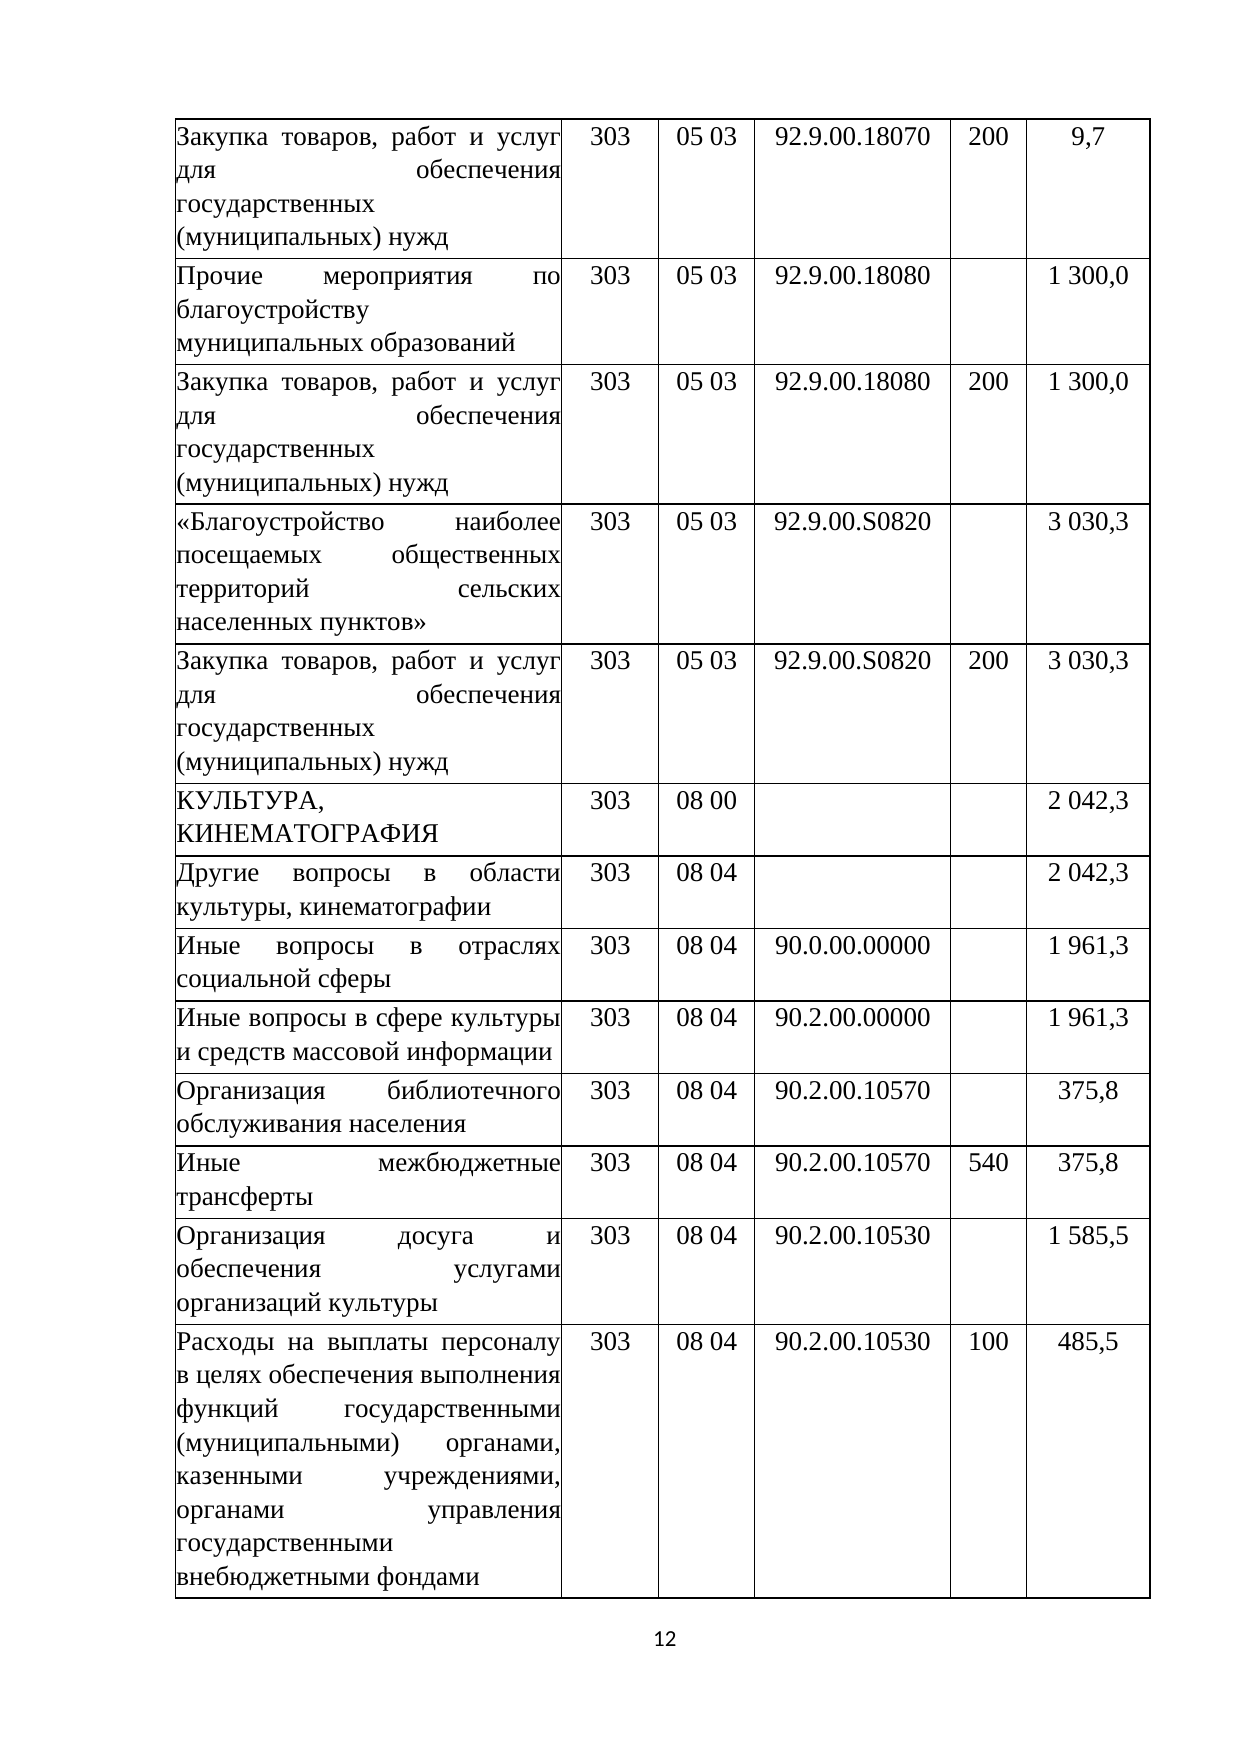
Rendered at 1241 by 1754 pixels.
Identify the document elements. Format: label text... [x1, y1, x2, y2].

table_cell 375,8 [1027, 1147, 1149, 1217]
table_cell 92.9.00.S0820 [755, 505, 950, 643]
table_cell 303 [562, 929, 658, 1000]
table_cell 303 [562, 1147, 658, 1217]
table_cell 90.2.00.10530 [755, 1325, 950, 1597]
table_cell 303 [562, 259, 658, 364]
table_cell 200 [951, 120, 1026, 258]
table_cell «Благоустройство наиболее посещаемых общественных территорий сельских населенных пунктов» [176, 505, 561, 643]
table_cell 303 [562, 784, 658, 855]
table_cell 1 300,0 [1027, 365, 1149, 503]
table_cell 90.0.00.00000 [755, 929, 950, 1000]
table_cell 90.2.00.00000 [755, 1002, 950, 1072]
table_cell 303 [562, 857, 658, 927]
table_cell 3 030,3 [1027, 505, 1149, 643]
table_cell 08 04 [659, 1147, 754, 1217]
table_cell 303 [562, 1002, 658, 1072]
table_cell 05 03 [659, 505, 754, 643]
table_cell 2 042,3 [1027, 857, 1149, 927]
table_cell 3 030,3 [1027, 645, 1149, 782]
table_cell [951, 259, 1026, 364]
table_cell 303 [562, 365, 658, 503]
table_cell [755, 784, 950, 855]
table_cell [951, 1074, 1026, 1145]
table_cell 540 [951, 1147, 1026, 1217]
table_cell 200 [951, 365, 1026, 503]
table_cell 303 [562, 1074, 658, 1145]
table_cell 08 04 [659, 1219, 754, 1323]
table_cell [951, 857, 1026, 927]
table_cell 1 961,3 [1027, 929, 1149, 1000]
table_cell 08 04 [659, 1002, 754, 1072]
table_cell 90.2.00.10570 [755, 1074, 950, 1145]
table_cell 92.9.00.18070 [755, 120, 950, 258]
table_cell [755, 857, 950, 927]
table_cell КУЛЬТУРА, КИНЕМАТОГРАФИЯ [176, 784, 561, 855]
table_cell [951, 505, 1026, 643]
table_cell 1 961,3 [1027, 1002, 1149, 1072]
table_cell [951, 784, 1026, 855]
table_cell 05 03 [659, 645, 754, 782]
table_cell 08 04 [659, 1074, 754, 1145]
table_cell 92.9.00.18080 [755, 365, 950, 503]
table_cell 90.2.00.10530 [755, 1219, 950, 1323]
table_cell 08 04 [659, 1325, 754, 1597]
table_cell Другие вопросы в области культуры, кинематографии [176, 857, 561, 927]
table_cell 92.9.00.S0820 [755, 645, 950, 782]
table_cell 303 [562, 505, 658, 643]
table_cell 08 04 [659, 857, 754, 927]
table_cell 1 585,5 [1027, 1219, 1149, 1323]
table_cell 485,5 [1027, 1325, 1149, 1597]
table_cell 1 300,0 [1027, 259, 1149, 364]
table_cell 303 [562, 1219, 658, 1323]
table_cell Иные вопросы в сфере культуры и средств массовой информации [176, 1002, 561, 1072]
table_cell 375,8 [1027, 1074, 1149, 1145]
table_cell 90.2.00.10570 [755, 1147, 950, 1217]
table_cell 303 [562, 120, 658, 258]
table_cell Организация библиотечного обслуживания населения [176, 1074, 561, 1145]
table_cell 05 03 [659, 120, 754, 258]
table_cell [951, 1219, 1026, 1323]
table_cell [176, 120, 561, 258]
table_cell 303 [562, 645, 658, 782]
table_cell 9,7 [1027, 120, 1149, 258]
table_cell [951, 929, 1026, 1000]
table_cell Закупка товаров, работ и услуг для обеспечения государственных (муниципальных) нужд [176, 365, 561, 503]
table_cell Закупка товаров, работ и услуг для обеспечения государственных (муниципальных) нужд [176, 645, 561, 782]
table_cell Расходы на выплаты персоналу в целях обеспечения выполнения функций государственными (муниципальными) органами, казенными учреждениями, органами управления государственными внебюджетными фондами [176, 1325, 561, 1597]
table_cell 05 03 [659, 365, 754, 503]
table_cell Прочие мероприятия по благоустройству муниципальных образований [176, 259, 561, 364]
table_cell 05 03 [659, 259, 754, 364]
table_cell 92.9.00.18080 [755, 259, 950, 364]
table_cell Иные межбюджетные трансферты [176, 1147, 561, 1217]
table_cell [951, 1002, 1026, 1072]
table_cell 08 00 [659, 784, 754, 855]
table_cell Организация досуга и обеспечения услугами организаций культуры [176, 1219, 561, 1323]
table_cell 200 [951, 645, 1026, 782]
table_cell 08 04 [659, 929, 754, 1000]
table_cell Иные вопросы в отраслях социальной сферы [176, 929, 561, 1000]
table_cell 2 042,3 [1027, 784, 1149, 855]
table_cell 100 [951, 1325, 1026, 1597]
table_cell 303 [562, 1325, 658, 1597]
